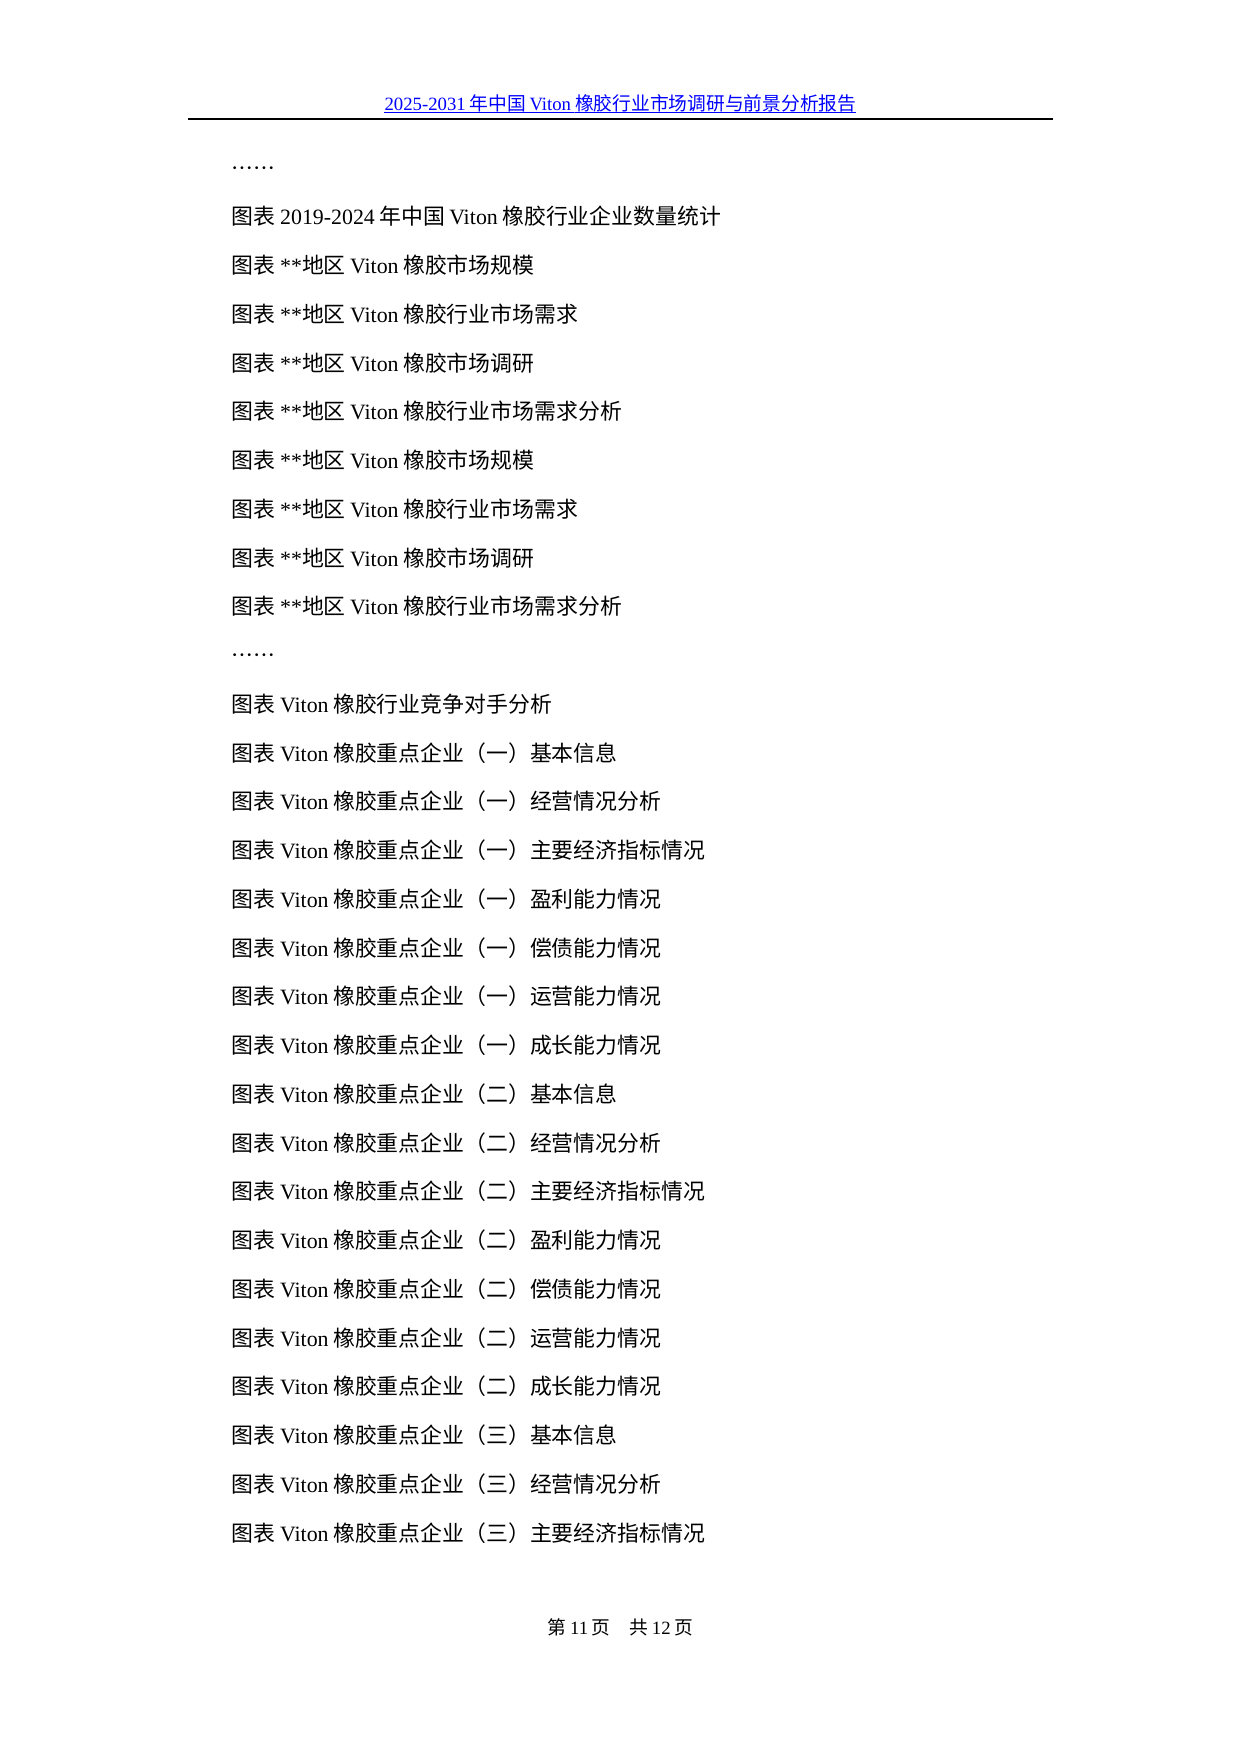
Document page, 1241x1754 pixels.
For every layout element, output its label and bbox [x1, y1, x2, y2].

text [187, 150, 1053, 1548]
